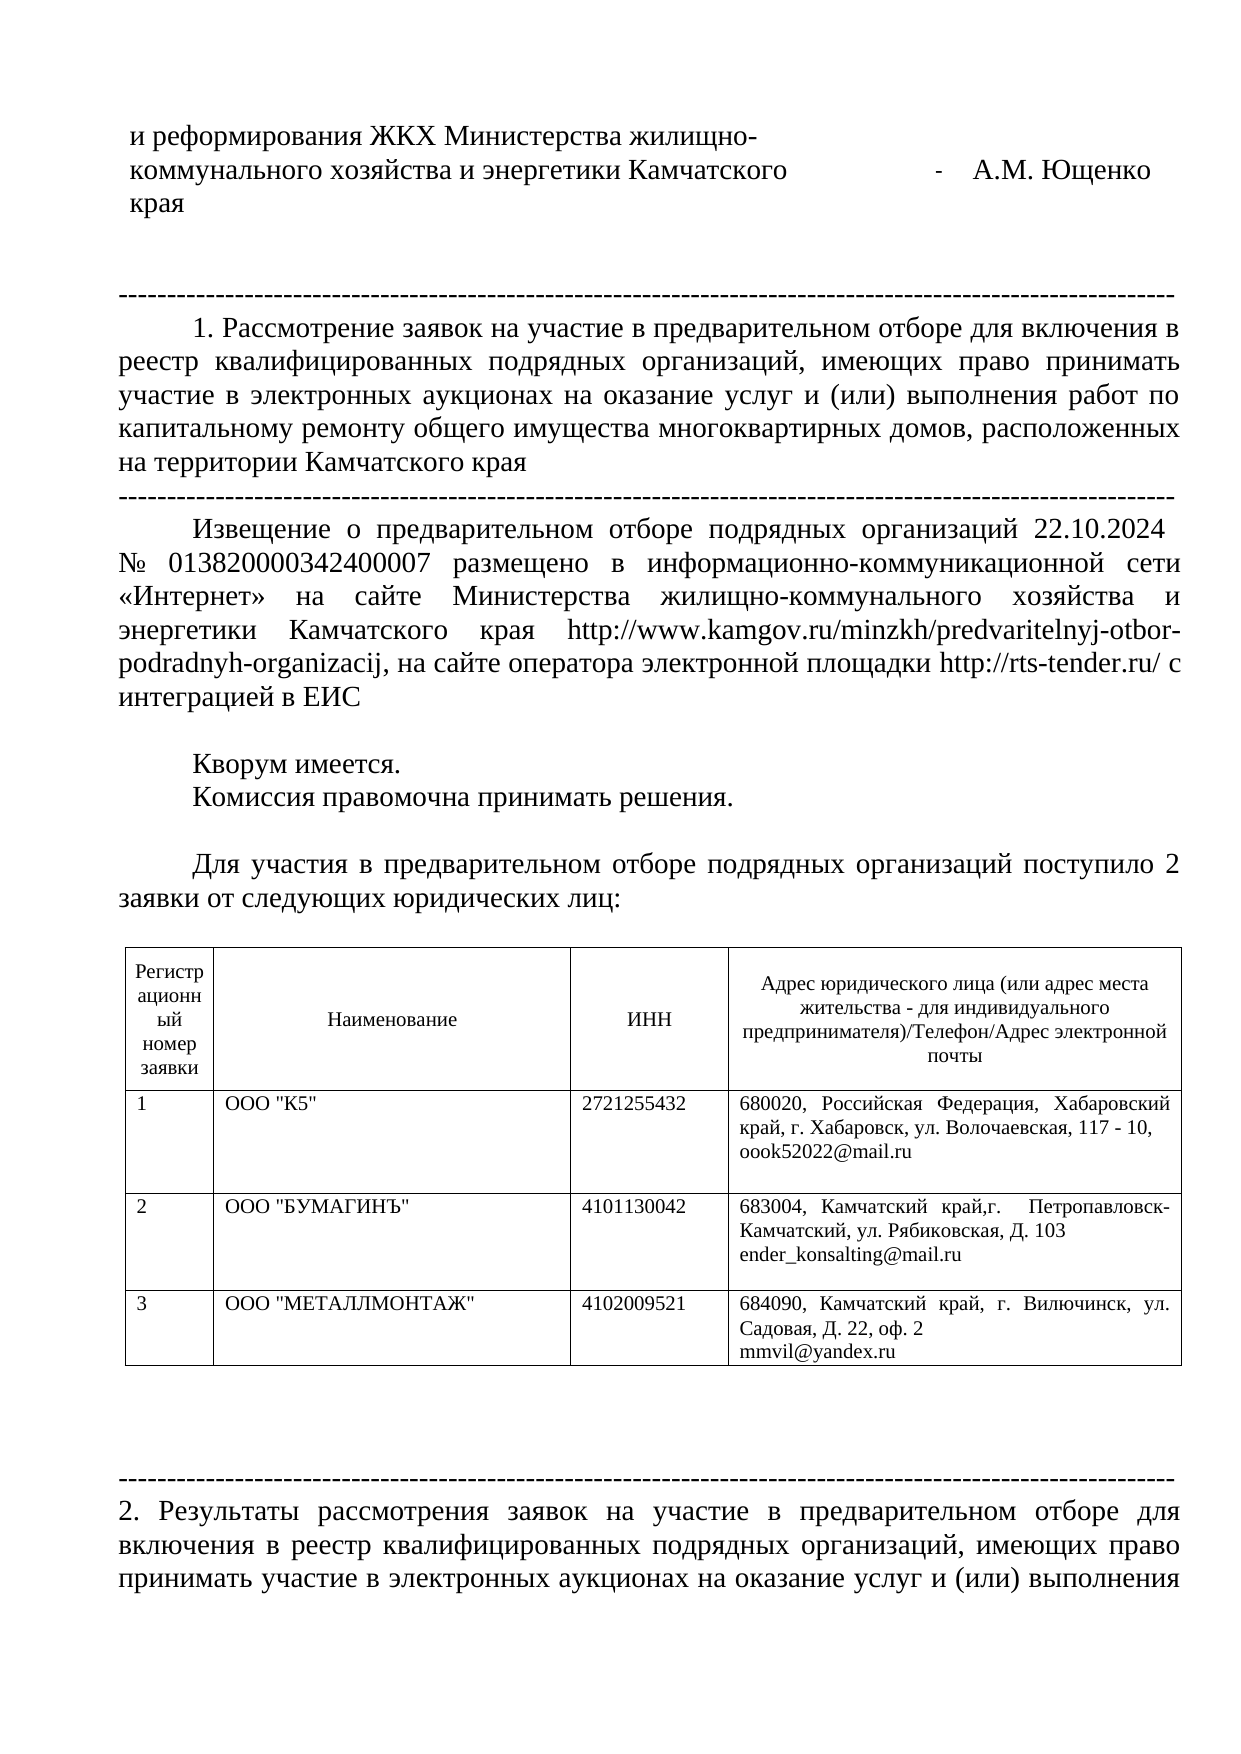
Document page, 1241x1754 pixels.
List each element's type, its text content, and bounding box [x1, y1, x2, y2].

text Кворум имеется. [118, 746, 1181, 779]
table_cell ООО "БУМАГИНЪ" [214, 1194, 570, 1290]
text Комиссия правомочна принимать решения. [118, 779, 1181, 813]
table_cell ООО "К5" [214, 1091, 570, 1193]
table_cell 684090, Камчатский край, г. Вилючинск, ул. Садовая, Д. 22, оф. 2 mmvil@yandex.ru [729, 1291, 1181, 1365]
text ------------------------------------------------------------------------------------------------------------- [118, 478, 1181, 511]
table_cell ООО "МЕТАЛЛМОНТАЖ" [214, 1291, 570, 1365]
text Извещение о предварительном отборе подрядных организаций 22.10.2024 № 013820000342400007 размещено в информационно-коммуникационной сети «Интернет» на сайте Министерства жилищно-коммунального хозяйства и энергетики Камчатского края http://www.kamgov.ru/minzkh/predvaritelnyj-otbor-podradnyh-organizacij, на сайте оператора электронной площадки http://rts-tender.ru/ с интеграцией в ЕИС [118, 511, 1181, 712]
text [118, 1493, 1181, 1594]
text ------------------------------------------------------------------------------------------------------------- [118, 276, 1181, 310]
table_cell 2721255432 [571, 1091, 728, 1193]
table_cell 2 [126, 1194, 213, 1290]
table_cell 4102009521 [571, 1291, 728, 1365]
table_cell 3 [126, 1291, 213, 1365]
table_header ИНН [571, 948, 728, 1090]
table_header Наименование [214, 948, 570, 1090]
table_cell А.М. Ющенко [801, 118, 1162, 219]
text Для участия в предварительном отборе подрядных организаций поступило 2 заявки от следующих юридических лиц: [118, 847, 1181, 914]
table_header Адрес юридического лица (или адрес места жительства - для индивидуального предпринимателя)/Телефон/Адрес электронной почты [729, 948, 1181, 1090]
text 1. Рассмотрение заявок на участие в предварительном отборе для включения в реестр квалифицированных подрядных организаций, имеющих право принимать участие в электронных аукционах на оказание услуг и (или) выполнения работ по капитальному ремонту общего имущества многоквартирных домов, расположенных на территории Камчатского края [118, 310, 1181, 478]
table_cell 4101130042 [571, 1194, 728, 1290]
text ------------------------------------------------------------------------------------------------------------- [118, 1460, 1181, 1493]
table_cell 683004, Камчатский край,г. Петропавловск-Камчатский, ул. Рябиковская, Д. 103 ender_konsalting@mail.ru [729, 1194, 1181, 1290]
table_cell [118, 118, 801, 219]
table_header Регистрационный номер заявки [126, 948, 213, 1090]
table_cell 1 [126, 1091, 213, 1193]
table_cell 680020, Российская Федерация, Хабаровский край, г. Хабаровск, ул. Волочаевская, 117 - 10, oook52022@mail.ru [729, 1091, 1181, 1193]
